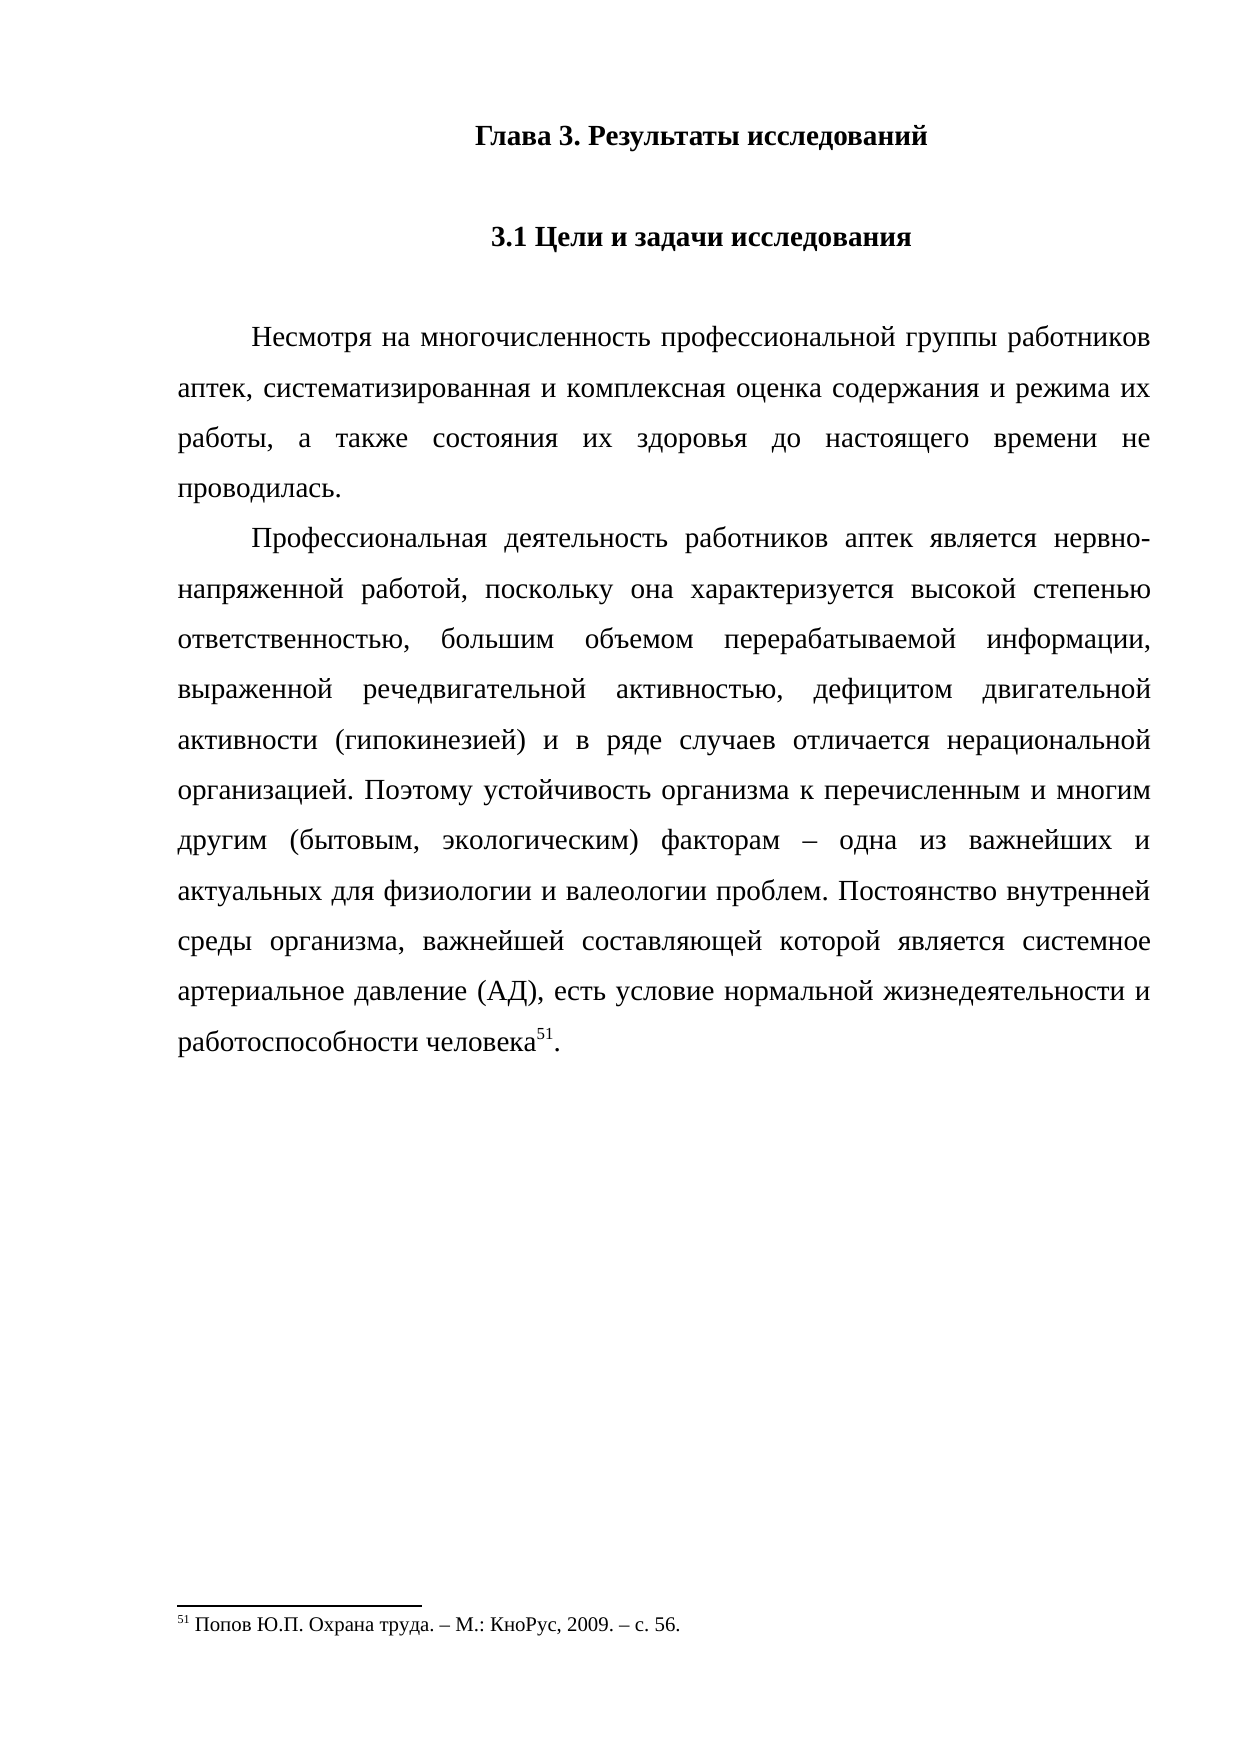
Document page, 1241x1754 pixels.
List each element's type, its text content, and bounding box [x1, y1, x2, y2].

text Несмотря на многочисленность профессиональной группы работников аптек, систематизированная и комплексная оценка содержания и режима их работы, а также состояния их здоровья до настоящего времени не проводилась. [177, 319, 1152, 504]
subtitle Глава 3. Результаты исследований [177, 118, 1152, 152]
subtitle 3.1 Цели и задачи исследования [177, 219, 1152, 252]
text Профессиональная деятельность работников аптек является нервно-напряженной работой, поскольку она характеризуется высокой степенью ответственностью, большим объемом перерабатываемой информации, выраженной речедвигательной активностью, дефицитом двигательной активности (гипокинезией) и в ряде случаев отличается нерациональной организацией. Поэтому устойчивость организма к перечисленным и многим другим (бытовым, экологическим) факторам – одна из важнейших и актуальных для физиологии и валеологии проблем. Постоянство внутренней среды организма, важнейшей составляющей которой является системное артериальное давление (АД), есть условие нормальной жизнедеятельности и работоспособности человека. [177, 521, 1152, 1057]
